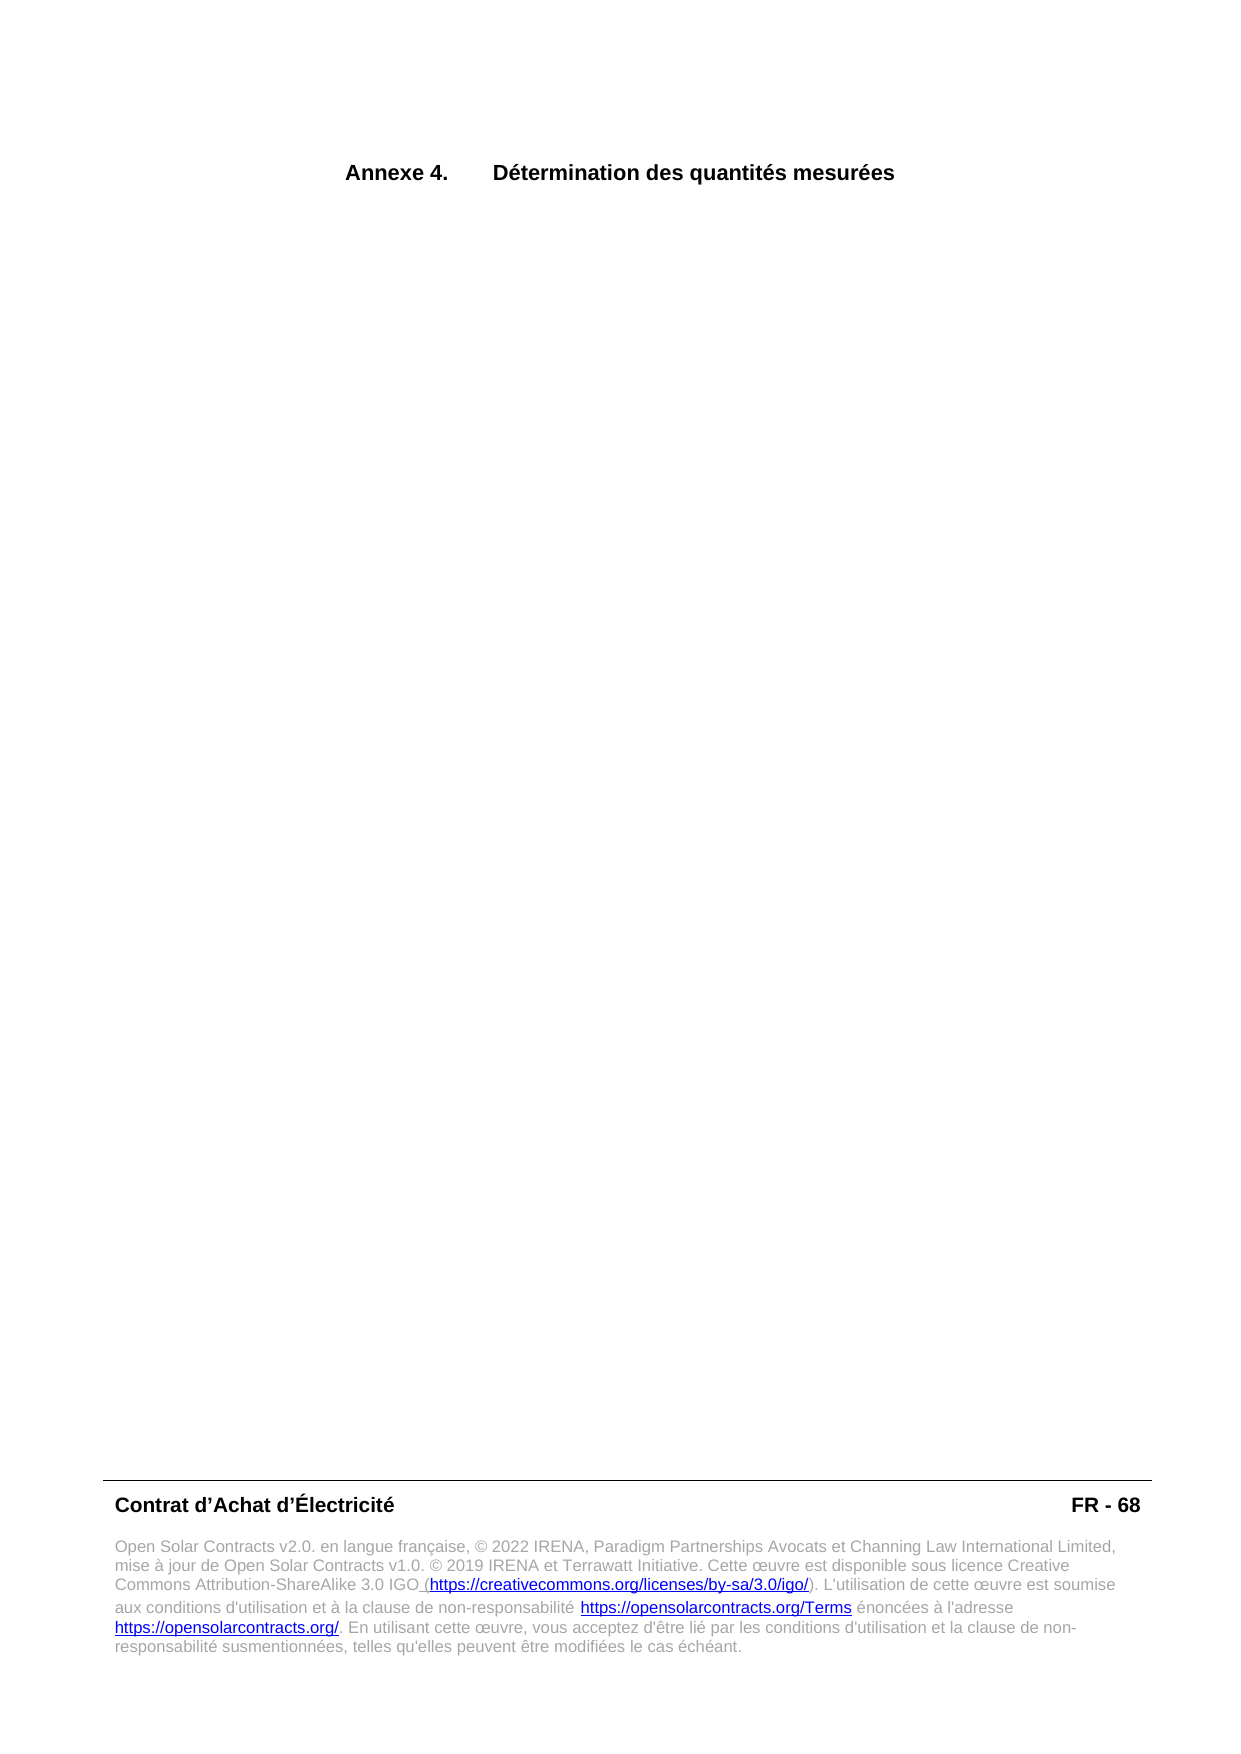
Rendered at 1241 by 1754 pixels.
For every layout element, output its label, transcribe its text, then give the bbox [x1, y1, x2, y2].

list Détermination des quantités mesurées [148, 160, 1093, 185]
